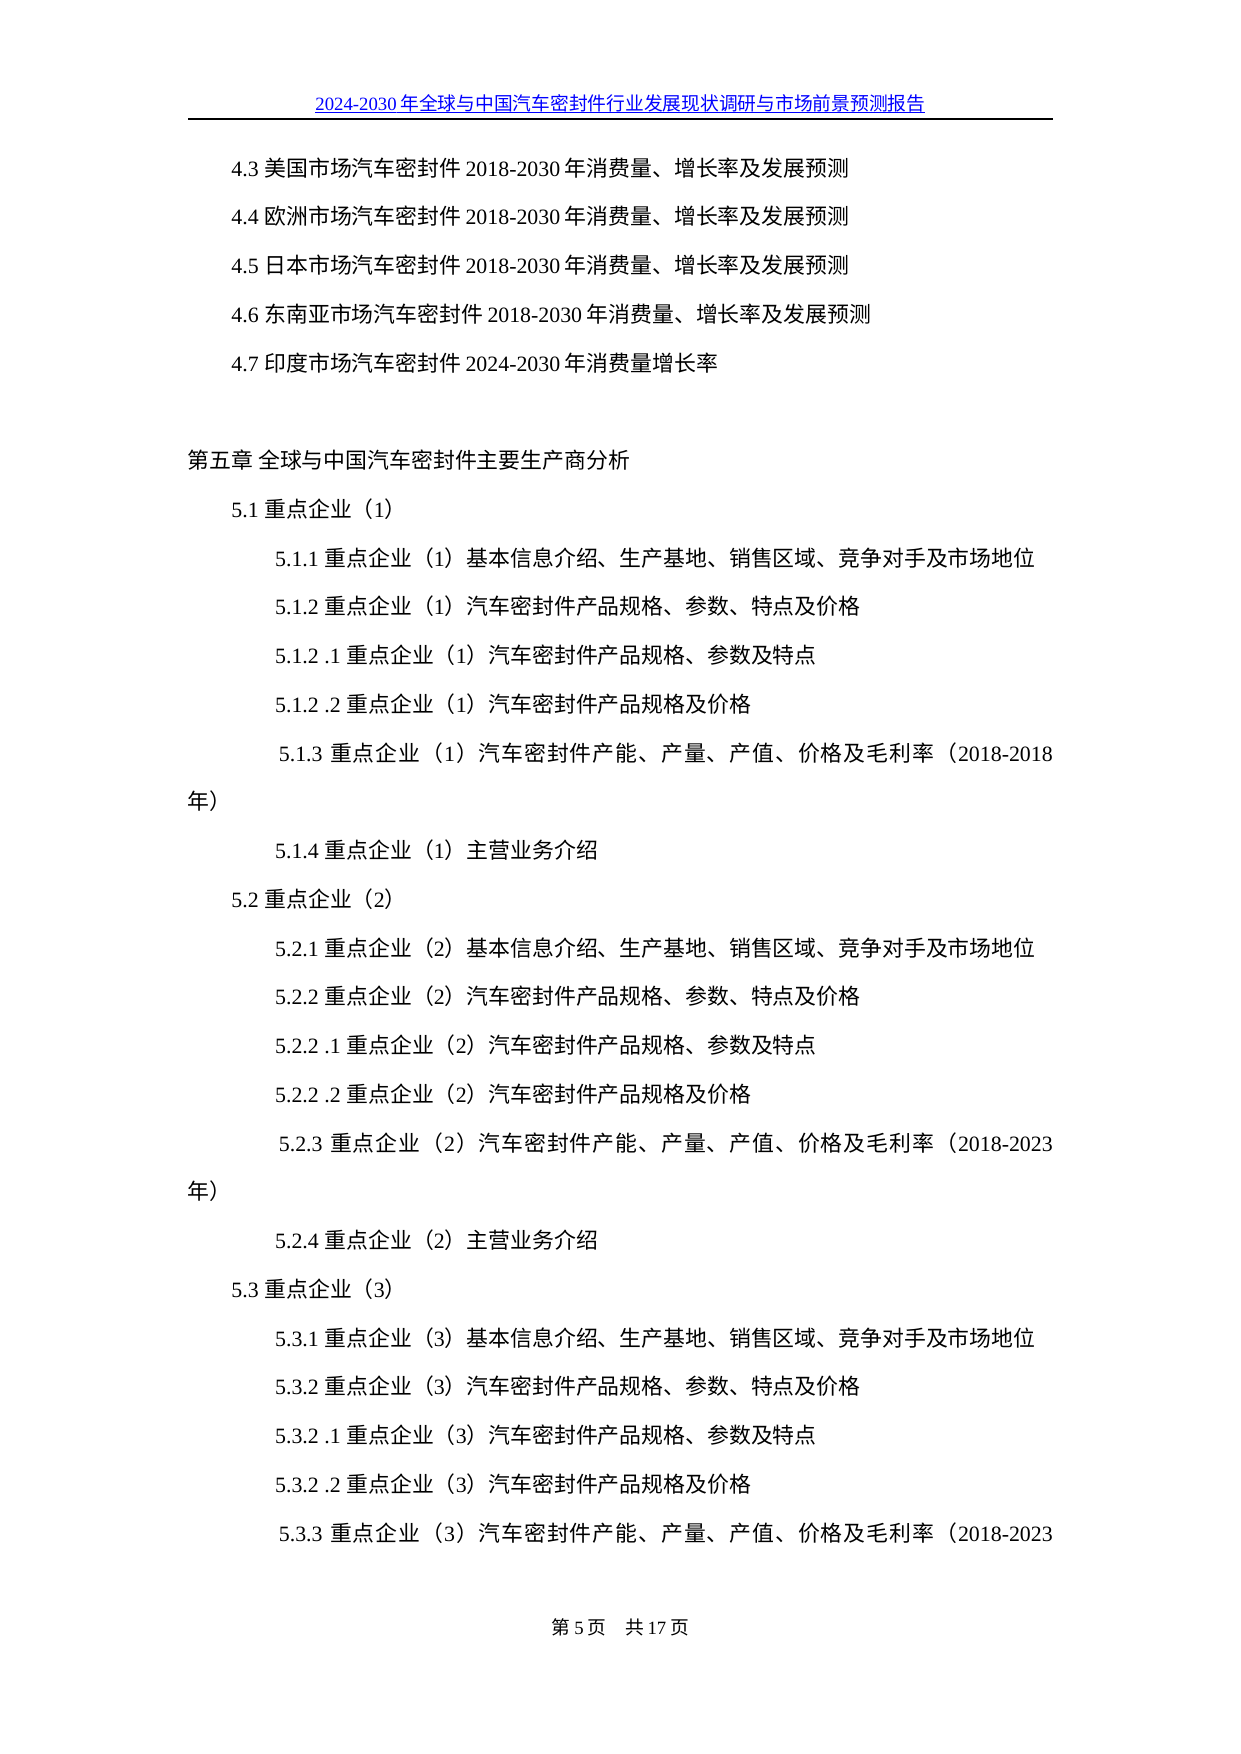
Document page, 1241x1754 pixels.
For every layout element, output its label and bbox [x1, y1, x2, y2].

text [187, 150, 1053, 1548]
